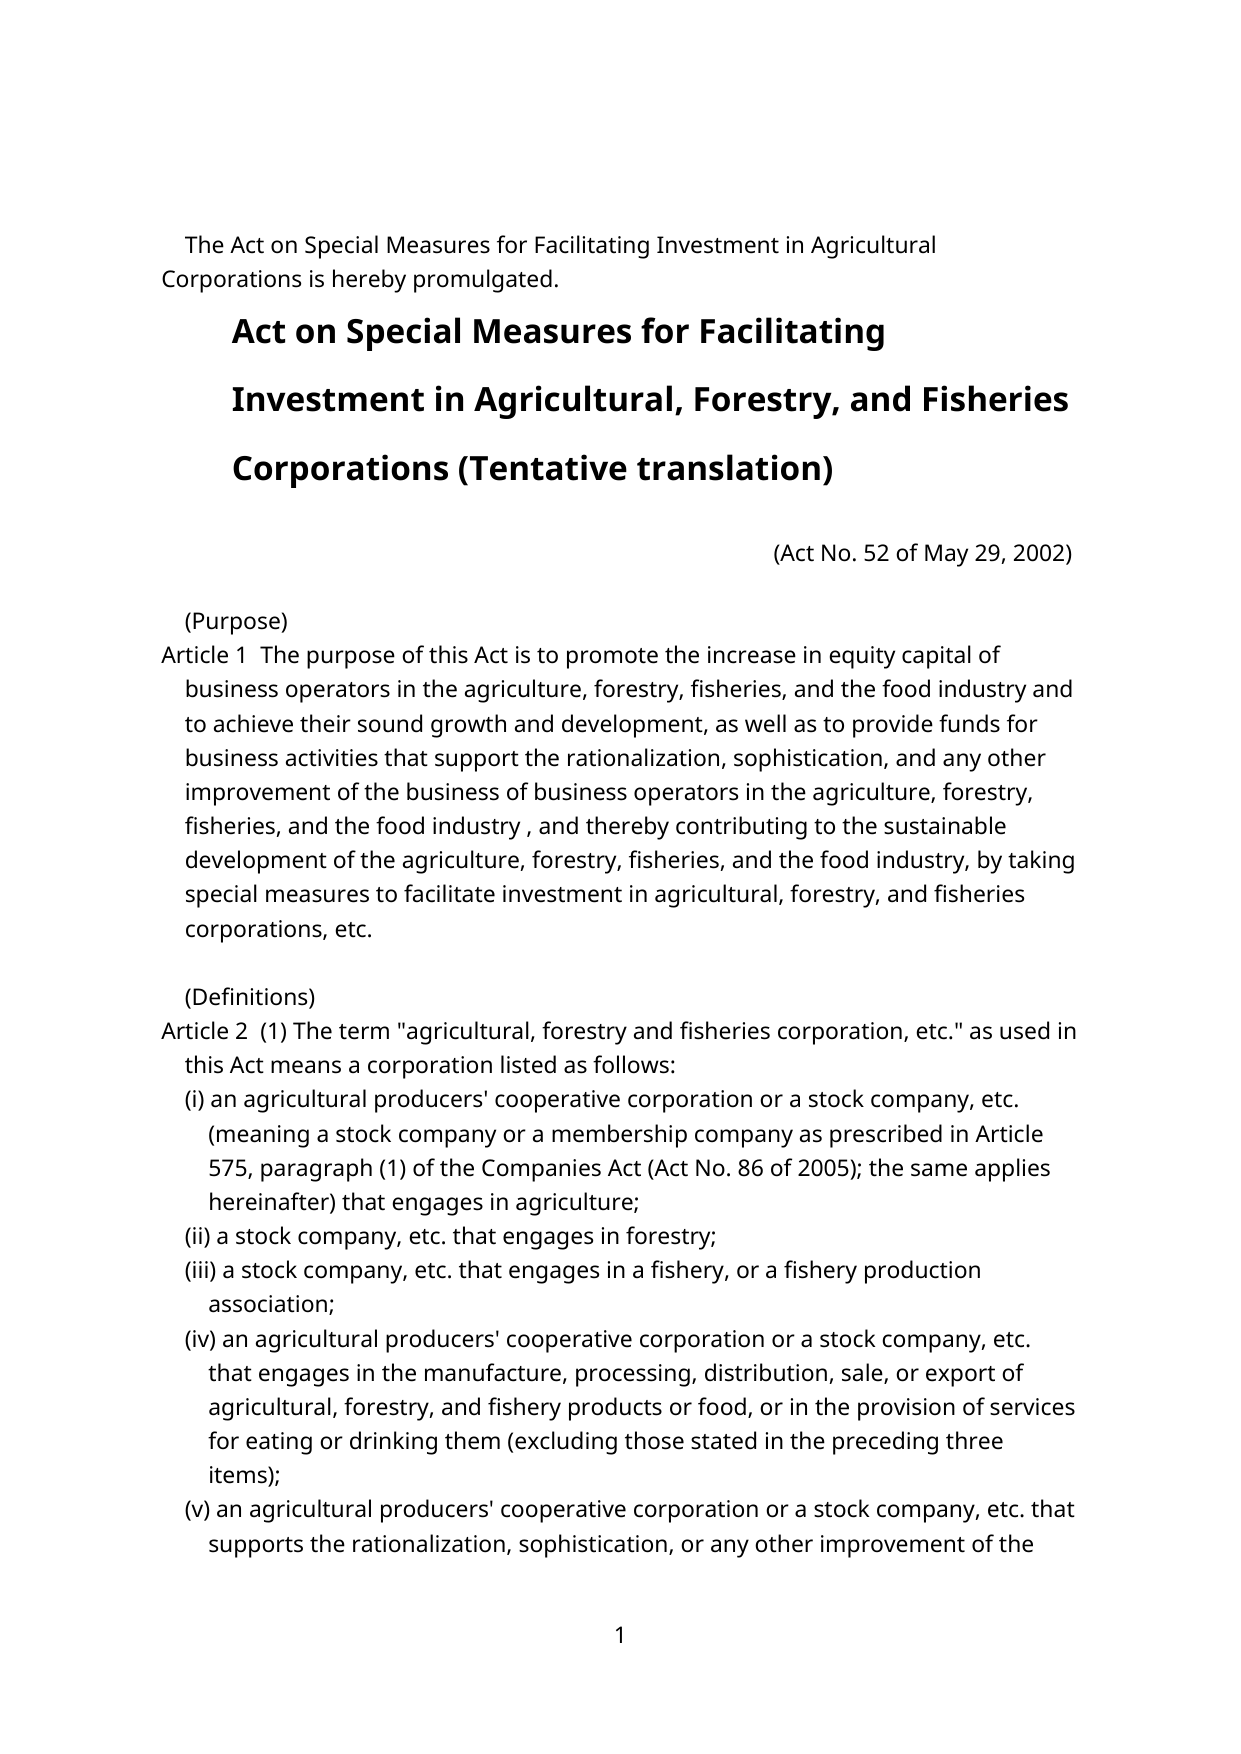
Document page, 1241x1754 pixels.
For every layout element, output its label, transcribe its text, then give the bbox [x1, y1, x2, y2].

text (ii) a stock company, etc. that engages in forestry; [184, 1219, 1079, 1253]
text (Definitions) [184, 979, 1079, 1014]
text (Purpose) [184, 604, 1079, 638]
text Act on Special Measures for Facilitating Investment in Agricultural, Forestry, and Fisheries Corporations (Tentative translation) [230, 296, 1079, 501]
text Article 2 (1) The term "agricultural, forestry and fisheries corporation, etc." as used in this Act means a corporation listed as follows: [161, 1014, 1079, 1082]
text (Act No. 52 of May 29, 2002) [161, 535, 1079, 569]
text (i) an agricultural producers' cooperative corporation or a stock company, etc. (meaning a stock company or a membership company as prescribed in Article 575, paragraph (1) of the Companies Act (Act No. 86 of 2005); the same applies hereinafter) that engages in agriculture; [184, 1082, 1079, 1219]
text (iii) a stock company, etc. that engages in a fishery, or a fishery production association; [184, 1253, 1079, 1321]
text Article 1 The purpose of this Act is to promote the increase in equity capital of business operators in the agriculture, forestry, fisheries, and the food industry and to achieve their sound growth and development, as well as to provide funds for business activities that support the rationalization, sophistication, and any other improvement of the business of business operators in the agriculture, forestry, fisheries, and the food industry , and thereby contributing to the sustainable development of the agriculture, forestry, fisheries, and the food industry, by taking special measures to facilitate investment in agricultural, forestry, and fisheries corporations, etc. [161, 638, 1079, 945]
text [184, 1492, 1079, 1560]
text (iv) an agricultural producers' cooperative corporation or a stock company, etc. that engages in the manufacture, processing, distribution, sale, or export of agricultural, forestry, and fishery products or food, or in the provision of services for eating or drinking them (excluding those stated in the preceding three items); [184, 1321, 1079, 1492]
text The Act on Special Measures for Facilitating Investment in Agricultural Corporations is hereby promulgated. [161, 228, 1079, 296]
